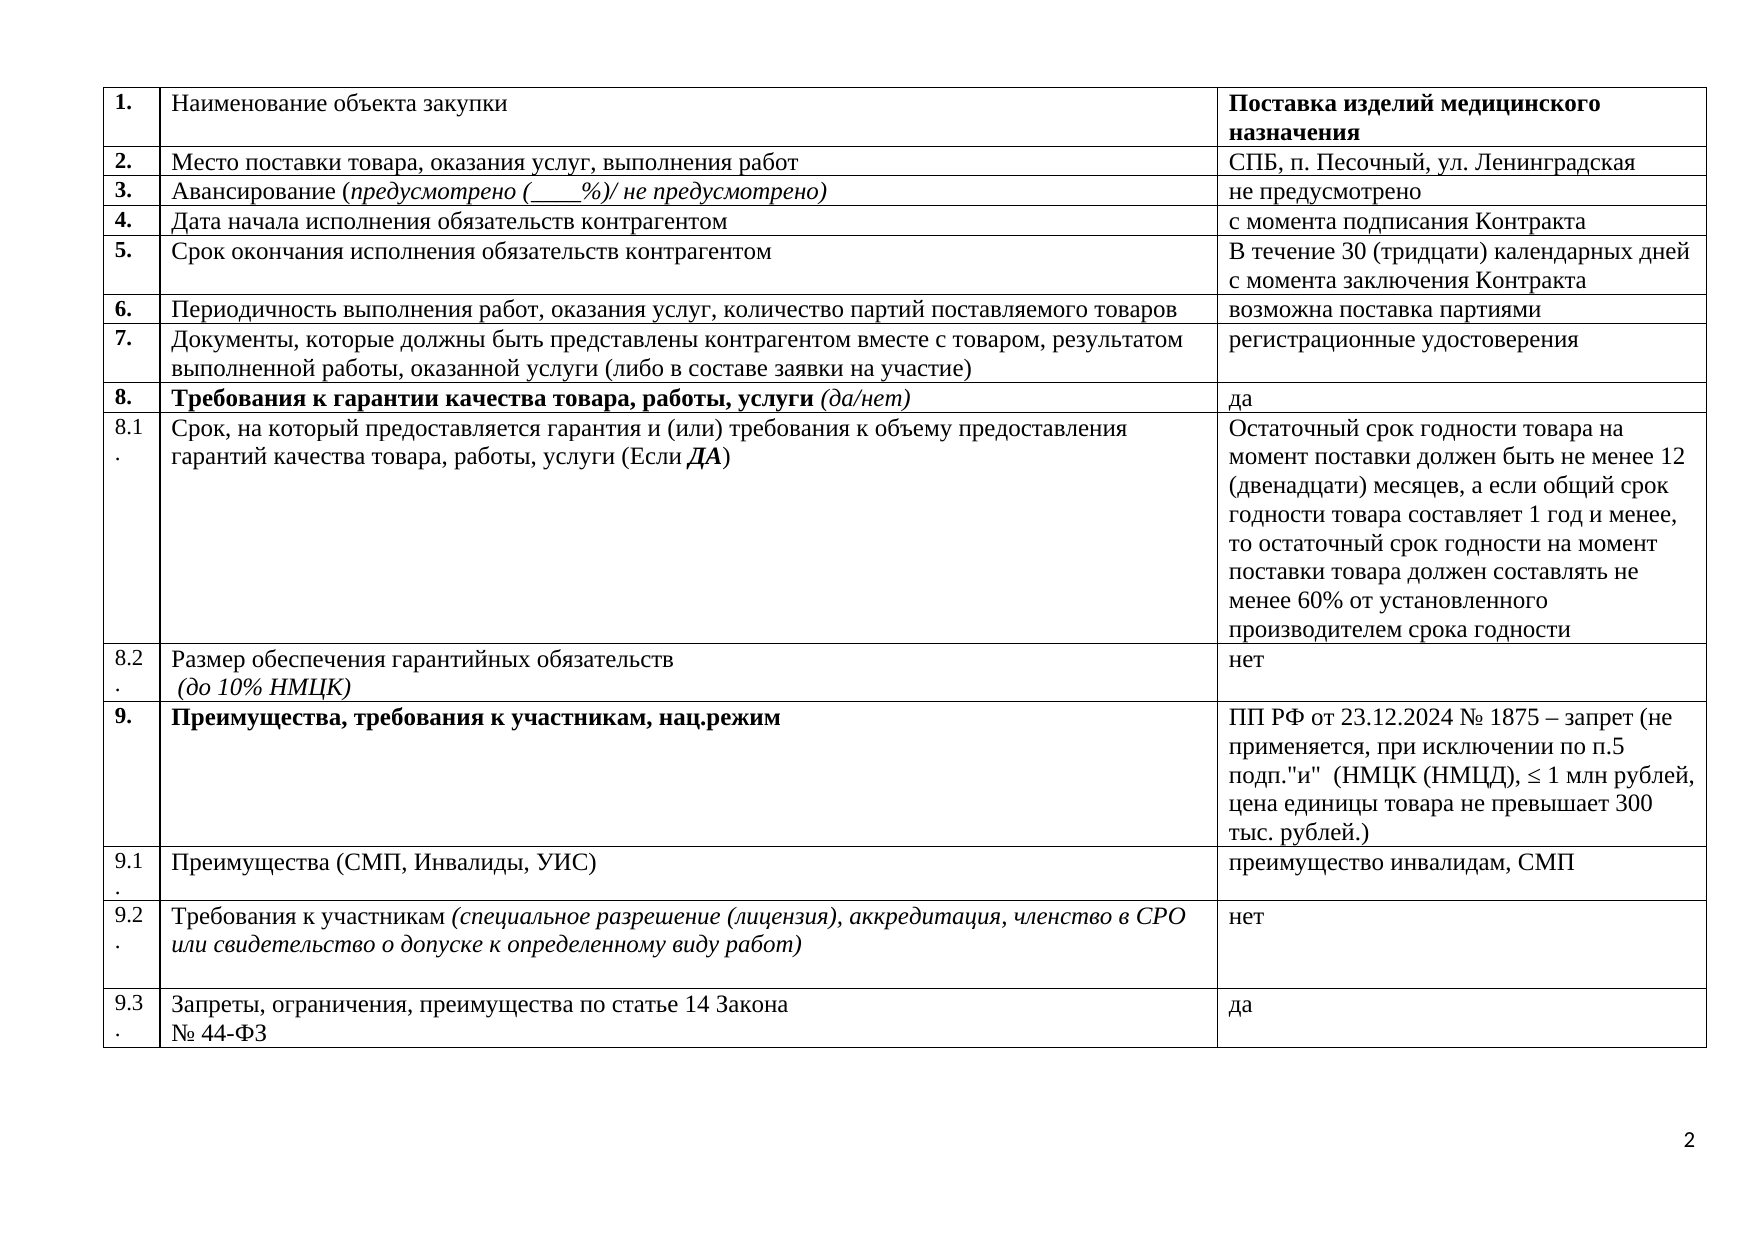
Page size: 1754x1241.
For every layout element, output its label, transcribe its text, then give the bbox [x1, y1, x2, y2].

table_cell да [1218, 989, 1706, 1047]
table_cell В течение 30 (тридцати) календарных дней с момента заключения Контракта [1218, 236, 1706, 293]
table_cell 8. [104, 383, 159, 412]
table_cell Авансирование (предусмотрено (____%)/ не предусмотрено) [161, 176, 1217, 205]
table_cell 2. [104, 147, 159, 175]
table_cell 4. [104, 206, 159, 235]
table_header 1. [104, 88, 159, 146]
table_cell Срок, на который предоставляется гарантия и (или) требования к объему предоставления гарантий качества товара, работы, услуги (Если ДА) [161, 413, 1217, 643]
table_cell да [1218, 383, 1706, 412]
table_cell Требования к участникам (специальное разрешение (лицензия), аккредитация, членство в СРО или свидетельство о допуске к определенному виду работ) [161, 901, 1217, 988]
table_cell 9. [104, 702, 159, 846]
table_cell 9.2. [104, 901, 159, 988]
table_cell 9.3. [104, 989, 159, 1047]
table_cell СПБ, п. Песочный, ул. Ленинградская [1218, 147, 1706, 175]
table_cell 5. [104, 236, 159, 293]
table_cell Место поставки товара, оказания услуг, выполнения работ [161, 147, 1217, 175]
table_cell нет [1218, 901, 1706, 988]
table_cell Требования к гарантии качества товара, работы, услуги (да/нет) [161, 383, 1217, 412]
table_cell 9.1. [104, 847, 159, 900]
table_cell 6. [104, 295, 159, 323]
table_cell Периодичность выполнения работ, оказания услуг, количество партий поставляемого товаров [161, 295, 1217, 323]
table_cell 8.1. [104, 413, 159, 643]
table_cell преимущество инвалидам, СМП [1218, 847, 1706, 900]
table_cell Запреты, ограничения, преимущества по статье 14 Закона № 44-ФЗ [161, 989, 1217, 1047]
table_cell 7. [104, 324, 159, 382]
table_header Наименование объекта закупки [161, 88, 1217, 146]
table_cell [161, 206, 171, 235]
table_cell не предусмотрено [1218, 176, 1706, 205]
table_cell ПП РФ от 23.12.2024 № 1875 – запрет (не применяется, при исключении по п.5 подп."и" (НМЦК (НМЦД), ≤ 1 млн рублей, цена единицы товара не превышает 300 тыс. рублей.) [1218, 702, 1706, 846]
table_cell Размер обеспечения гарантийных обязательств (до 10% НМЦК) [161, 644, 1217, 701]
table_cell 8.2. [104, 644, 159, 701]
table_cell Срок окончания исполнения обязательств контрагентом [161, 236, 1217, 293]
table_cell Дата начала исполнения обязательств контрагентом [437, 206, 1217, 235]
table_cell с момента подписания Контракта [1218, 206, 1706, 235]
table_header Поставка изделий медицинского назначения [1218, 88, 1706, 146]
table_cell Преимущества, требования к участникам, нац.режим [161, 702, 1217, 846]
table_cell 3. [104, 176, 159, 205]
table_cell регистрационные удостоверения [1218, 324, 1706, 382]
table_cell возможна поставка партиями [1218, 295, 1706, 323]
table_cell Остаточный срок годности товара на момент поставки должен быть не менее 12 (двенадцати) месяцев, а если общий срок годности товара составляет 1 год и менее, то остаточный срок годности на момент поставки товара должен составлять не менее 60% от установленного производителем срока годности [1218, 413, 1706, 643]
table_cell Преимущества (СМП, Инвалиды, УИС) [161, 847, 1217, 900]
table_cell нет [1218, 644, 1706, 701]
table_cell Документы, которые должны быть представлены контрагентом вместе с товаром, результатом выполненной работы, оказанной услуги (либо в составе заявки на участие) [161, 324, 1217, 382]
